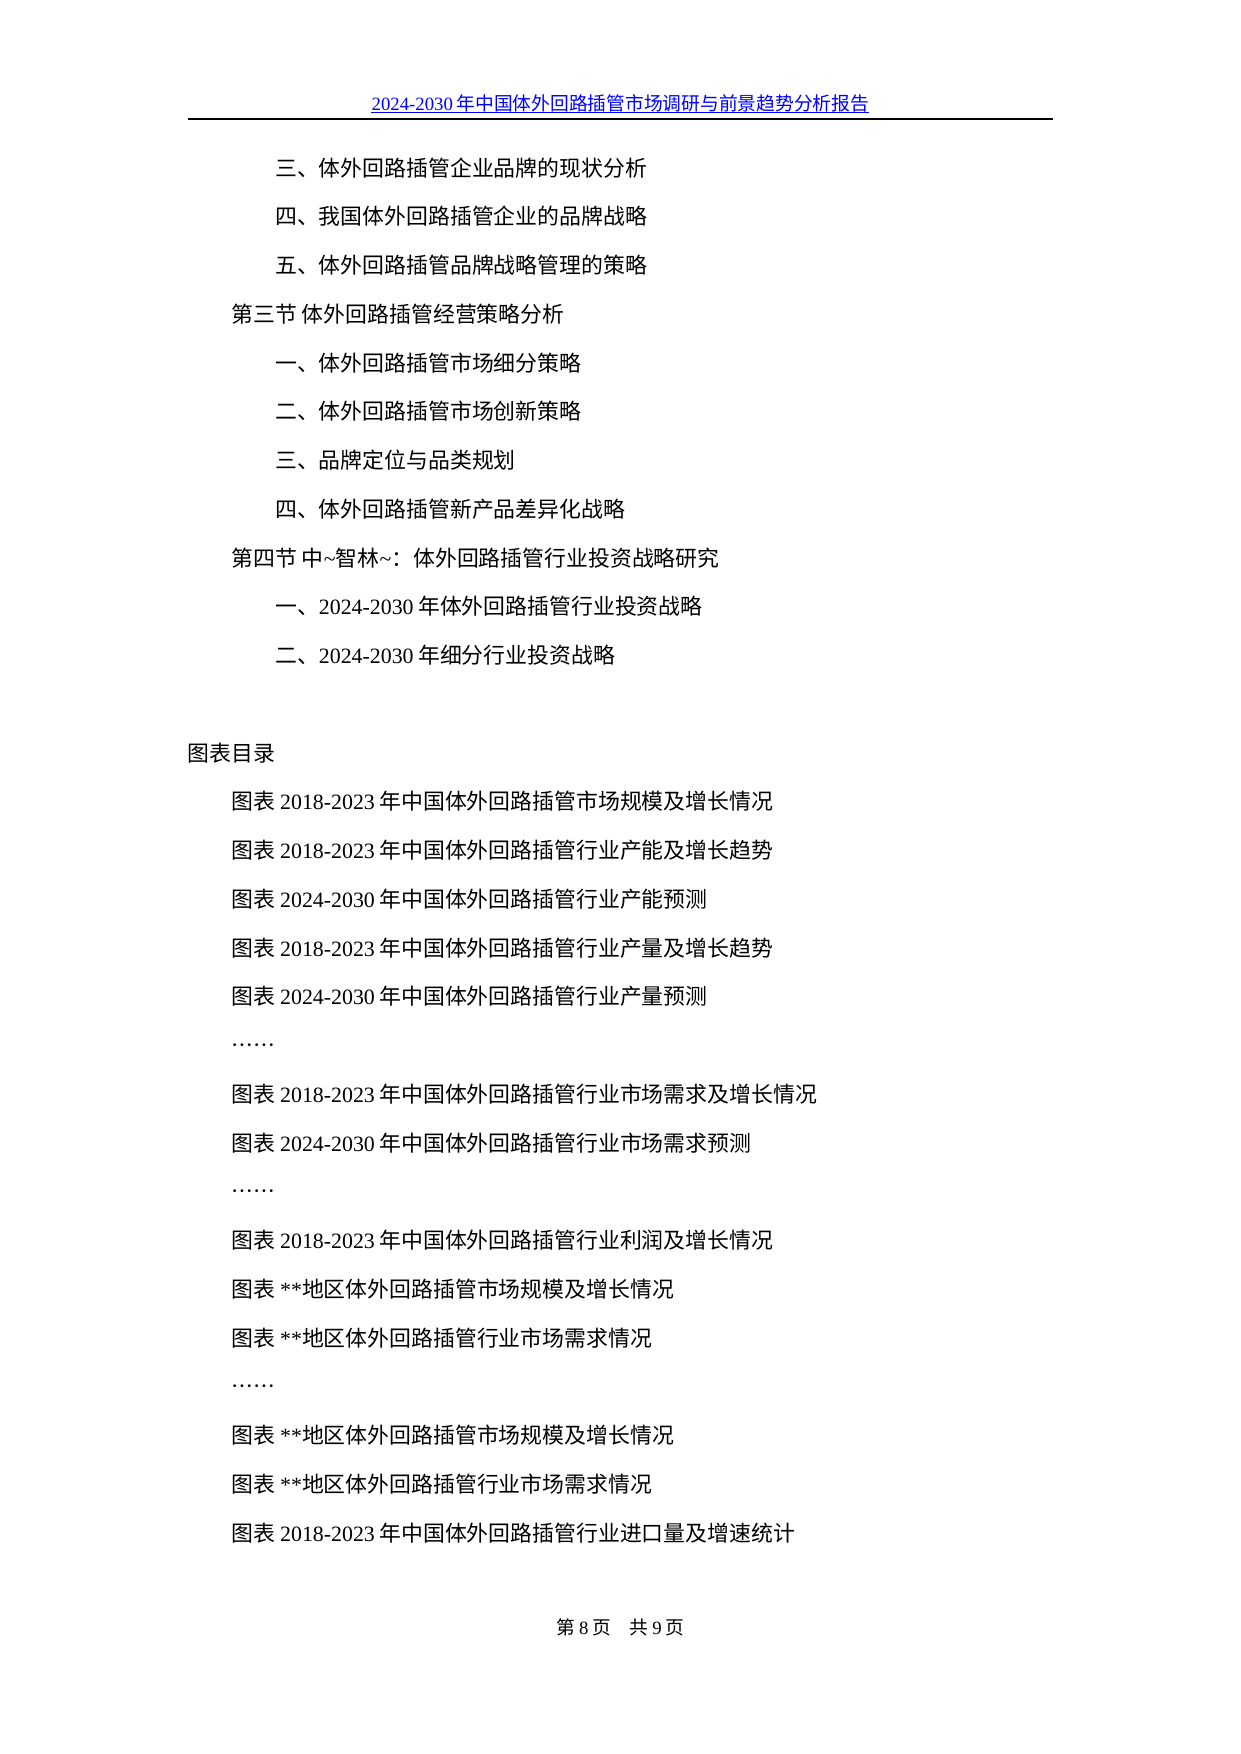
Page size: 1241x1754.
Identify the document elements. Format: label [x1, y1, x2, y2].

text [187, 150, 1053, 1548]
